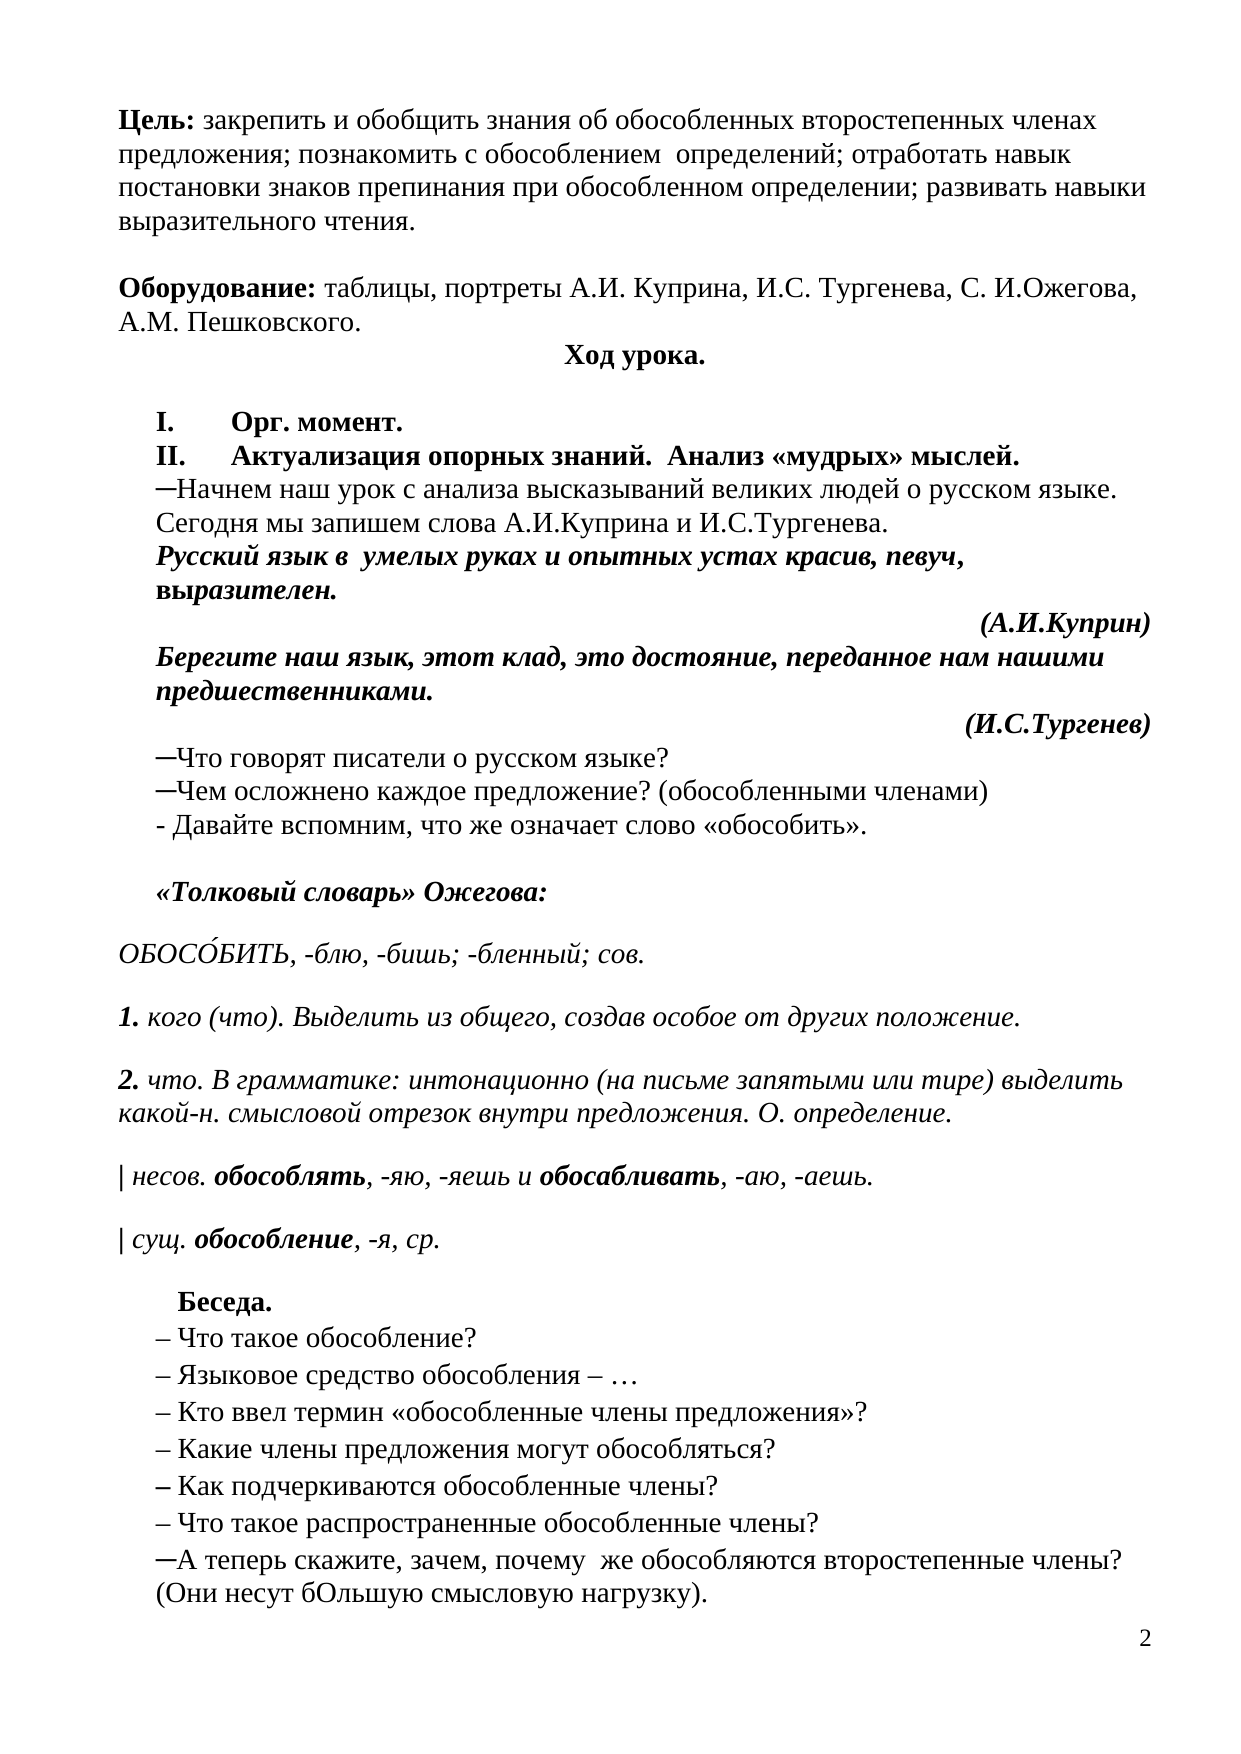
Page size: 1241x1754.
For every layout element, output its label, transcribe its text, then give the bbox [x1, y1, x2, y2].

list Орг. момент. [156, 404, 1152, 438]
text ─Начнем наш урок с анализа высказываний великих людей о русском языке. Сегодня мы запишем слова А.И.Куприна и И.С.Тургенева. [156, 471, 1152, 538]
text – Что такое распространенные обособленные члены? [118, 1505, 1152, 1538]
text 2. что. В грамматике: интонационно (на письме запятыми или тире) выделить какой-н. смысловой отрезок внутри предложения. О. определение. [118, 1062, 1152, 1129]
text ─А теперь скажите, зачем, почему же обособляются второстепенные члены? (Они несут бОльшую смысловую нагрузку). [156, 1542, 1152, 1609]
list Актуализация опорных знаний. Анализ «мудрых» мыслей. [156, 438, 1152, 471]
text ─Чем осложнено каждое предложение? (обособленными членами) [156, 773, 1152, 807]
text 1. кого (что). Выделить из общего, создав особое от других положение. [118, 999, 1152, 1033]
text (А.И.Куприн) [156, 606, 1152, 639]
text Оборудование: таблицы, портреты А.И. Куприна, И.С. Тургенева, С. И.Ожегова, А.М. Пешковского. [118, 270, 1152, 337]
text Беседа. [118, 1284, 1152, 1317]
text «Толковый словарь» Ожегова: [156, 874, 1152, 907]
text – Какие члены предложения могут обособляться? [118, 1431, 1152, 1465]
text – Кто ввел термин «обособленные члены предложения»? [118, 1394, 1152, 1428]
text - Давайте вспомним, что же означает слово «обособить». [156, 807, 1152, 840]
text Цель: закрепить и обобщить знания об обособленных второстепенных членах предложения; познакомить с обособлением определений; отработать навык постановки знаков препинания при обособленном определении; развивать навыки выразительного чтения. [118, 102, 1152, 237]
text (И.С.Тургенев) [156, 706, 1152, 740]
text | сущ. обособление, -я, ср. [118, 1221, 1152, 1254]
text Берегите наш язык, этот клад, это достояние, переданное нам нашими предшественниками. [156, 639, 1152, 706]
text ОБОСО́БИТЬ, -блю, -бишь; -бленный; сов. [118, 937, 1152, 970]
text – Языковое средство обособления – … [118, 1357, 1152, 1391]
text ─Что говорят писатели о русском языке? [156, 740, 1152, 773]
text – Что такое обособление? [118, 1321, 1152, 1354]
text – Как подчеркиваются обособленные члены? [118, 1468, 1152, 1502]
text | несов. обособлять, -яю, -яешь и обосабливать, -аю, -аешь. [118, 1158, 1152, 1192]
text Ход урока. [118, 337, 1152, 371]
text Русский язык в умелых руках и опытных устах красив, певуч, выразителен. [156, 538, 1152, 606]
